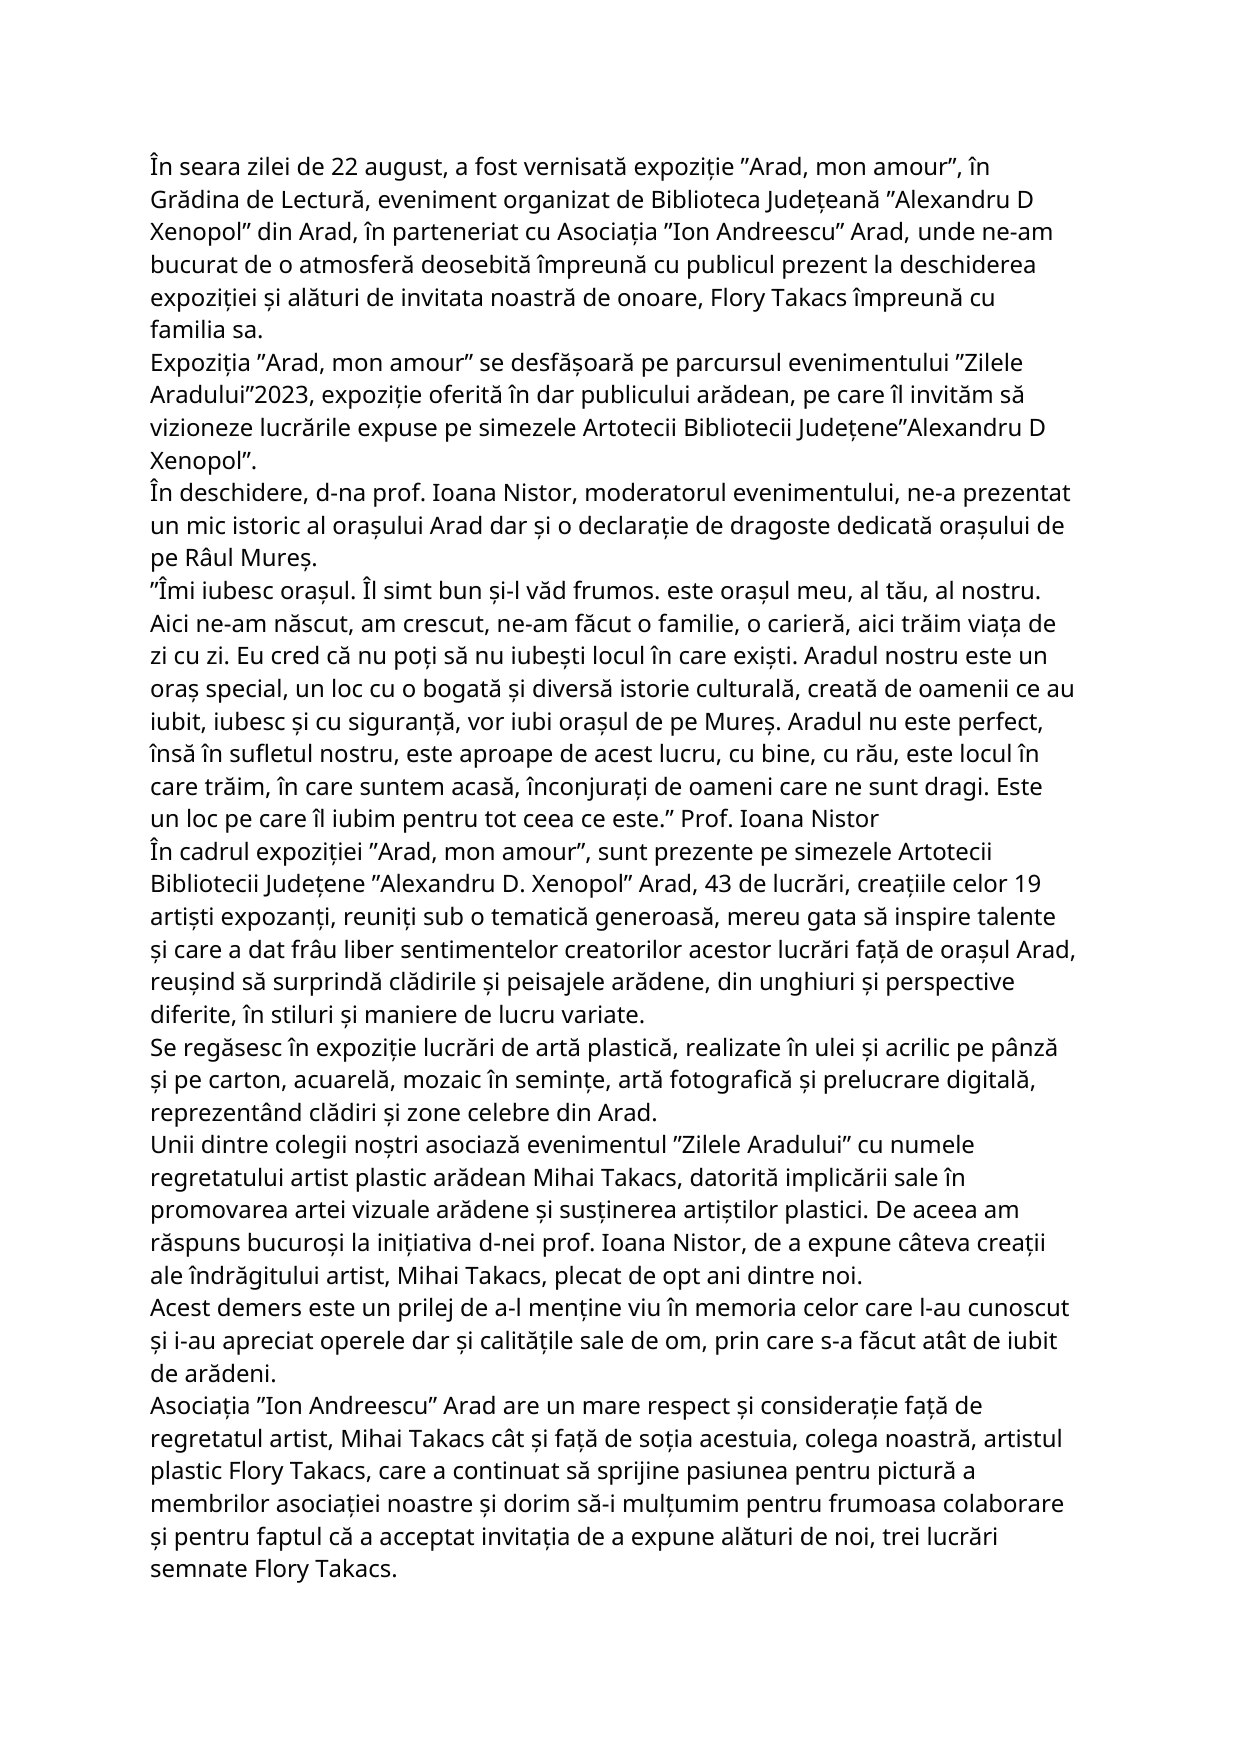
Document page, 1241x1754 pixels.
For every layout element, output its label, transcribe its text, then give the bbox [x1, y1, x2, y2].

text Unii dintre colegii noștri asociază evenimentul ”Zilele Aradului” cu numele regretatului artist plastic arădean Mihai Takacs, datorită implicării sale în promovarea artei vizuale arădene și susținerea artiștilor plastici. De aceea am răspuns bucuroși la inițiativa d-nei prof. Ioana Nistor, de a expune câteva creații ale îndrăgitului artist, Mihai Takacs, plecat de opt ani dintre noi. [150, 1128, 1078, 1291]
text Asociația ”Ion Andreescu” Arad are un mare respect și considerație față de regretatul artist, Mihai Takacs cât și față de soția acestuia, colega noastră, artistul plastic Flory Takacs, care a continuat să sprijine pasiunea pentru pictură a membrilor asociației noastre și dorim să-i mulțumim pentru frumoasa colaborare și pentru faptul că a acceptat invitația de a expune alături de noi, trei lucrări semnate Flory Takacs. [150, 1389, 1078, 1584]
text ”Îmi iubesc orașul. Îl simt bun și-l văd frumos. este orașul meu, al tău, al nostru. Aici ne-am născut, am crescut, ne-am făcut o familie, o carieră, aici trăim viața de zi cu zi. Eu cred că nu poți să nu iubești locul în care exiști. Aradul nostru este un oraș special, un loc cu o bogată și diversă istorie culturală, creată de oamenii ce au iubit, iubesc și cu siguranță, vor iubi orașul de pe Mureș. Aradul nu este perfect, însă în sufletul nostru, este aproape de acest lucru, cu bine, cu rău, este locul în care trăim, în care suntem acasă, înconjurați de oameni care ne sunt dragi. Este un loc pe care îl iubim pentru tot ceea ce este.” Prof. Ioana Nistor [150, 574, 1078, 835]
text Expoziția ”Arad, mon amour” se desfășoară pe parcursul evenimentului ”Zilele Aradului”2023, expoziție oferită în dar publicului arădean, pe care îl invităm să vizioneze lucrările expuse pe simezele Artotecii Bibliotecii Județene”Alexandru D Xenopol”. [150, 346, 1078, 476]
text Se regăsesc în expoziție lucrări de artă plastică, realizate în ulei și acrilic pe pânză și pe carton, acuarelă, mozaic în semințe, artă fotografică și prelucrare digitală, reprezentând clădiri și zone celebre din Arad. [150, 1030, 1078, 1128]
text În cadrul expoziției ”Arad, mon amour”, sunt prezente pe simezele Artotecii Bibliotecii Județene ”Alexandru D. Xenopol” Arad, 43 de lucrări, creațiile celor 19 artiști expozanți, reuniți sub o tematică generoasă, mereu gata să inspire talente și care a dat frâu liber sentimentelor creatorilor acestor lucrări față de orașul Arad, reușind să surprindă clădirile și peisajele arădene, din unghiuri și perspective diferite, în stiluri și maniere de lucru variate. [150, 835, 1078, 1030]
text În deschidere, d-na prof. Ioana Nistor, moderatorul evenimentului, ne-a prezentat un mic istoric al orașului Arad dar și o declarație de dragoste dedicată orașului de pe Râul Mureș. [150, 476, 1078, 574]
text În seara zilei de 22 august, a fost vernisată expoziție ”Arad, mon amour”, în Grădina de Lectură, eveniment organizat de Biblioteca Județeană ”Alexandru D Xenopol” din Arad, în parteneriat cu Asociația ”Ion Andreescu” Arad, unde ne-am bucurat de o atmosferă deosebită împreună cu publicul prezent la deschiderea expoziției și alături de invitata noastră de onoare, Flory Takacs împreună cu familia sa. [150, 150, 1078, 346]
text Acest demers este un prilej de a-l menține viu în memoria celor care l-au cunoscut și i-au apreciat operele dar și calitățile sale de om, prin care s-a făcut atât de iubit de arădeni. [150, 1291, 1078, 1389]
